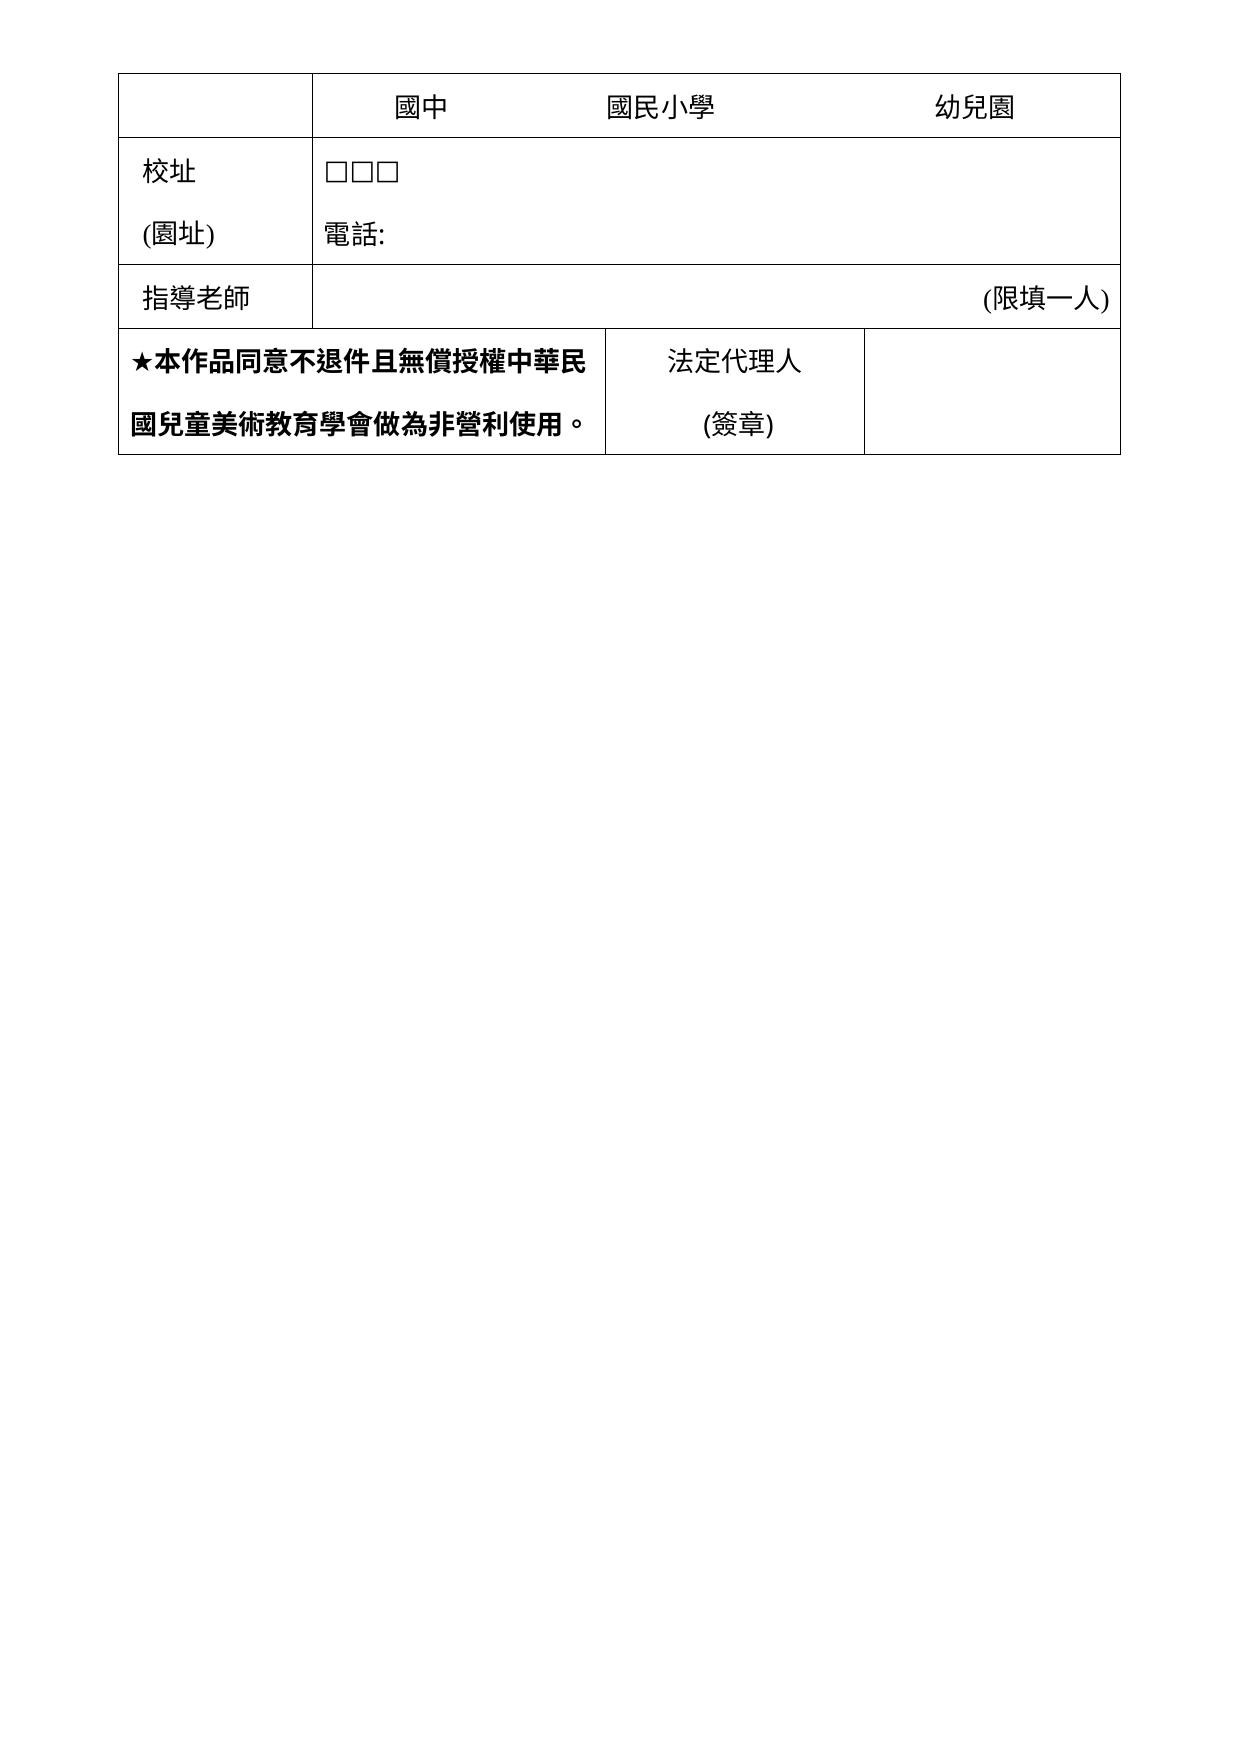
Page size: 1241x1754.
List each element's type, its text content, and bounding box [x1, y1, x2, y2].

table_cell ★本作品同意不退件且無償授權中華民國兒童美術教育學會做為非營利使用。 [119, 329, 605, 453]
table_cell 幼兒園 [860, 74, 1120, 137]
table_cell (限填一人) [313, 265, 1120, 327]
table_cell 指導老師 [119, 265, 312, 327]
table_cell 校址 (園址) [119, 138, 312, 264]
table_cell □□□ [313, 138, 1120, 200]
table_cell [865, 329, 1120, 453]
table_cell 國民小學 [532, 74, 859, 137]
table_cell 校名 [119, 74, 312, 137]
table_cell 國中 [313, 74, 532, 137]
table_cell 電話: [313, 200, 1120, 264]
table_cell 法定代理人 (簽章) [606, 329, 864, 453]
